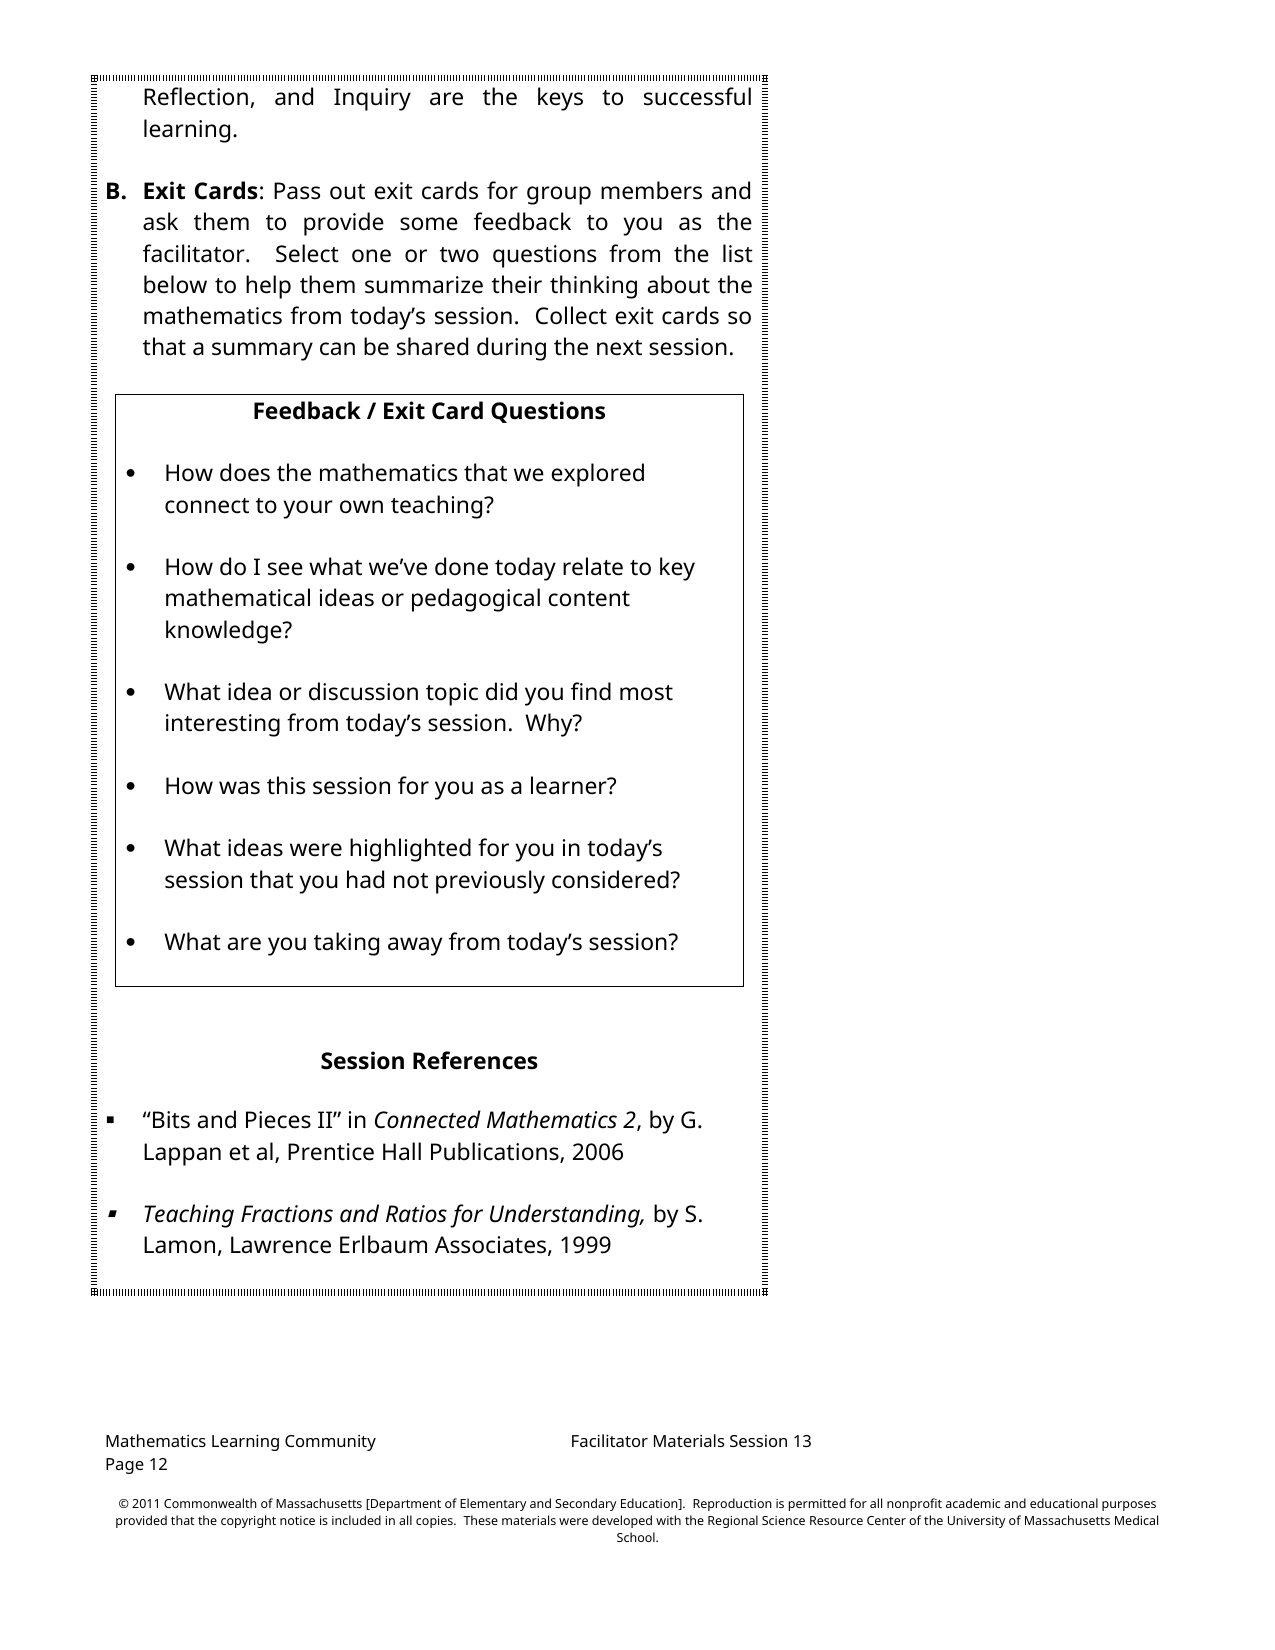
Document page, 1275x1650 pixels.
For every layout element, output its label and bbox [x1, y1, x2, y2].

table_header [94, 75, 765, 1289]
